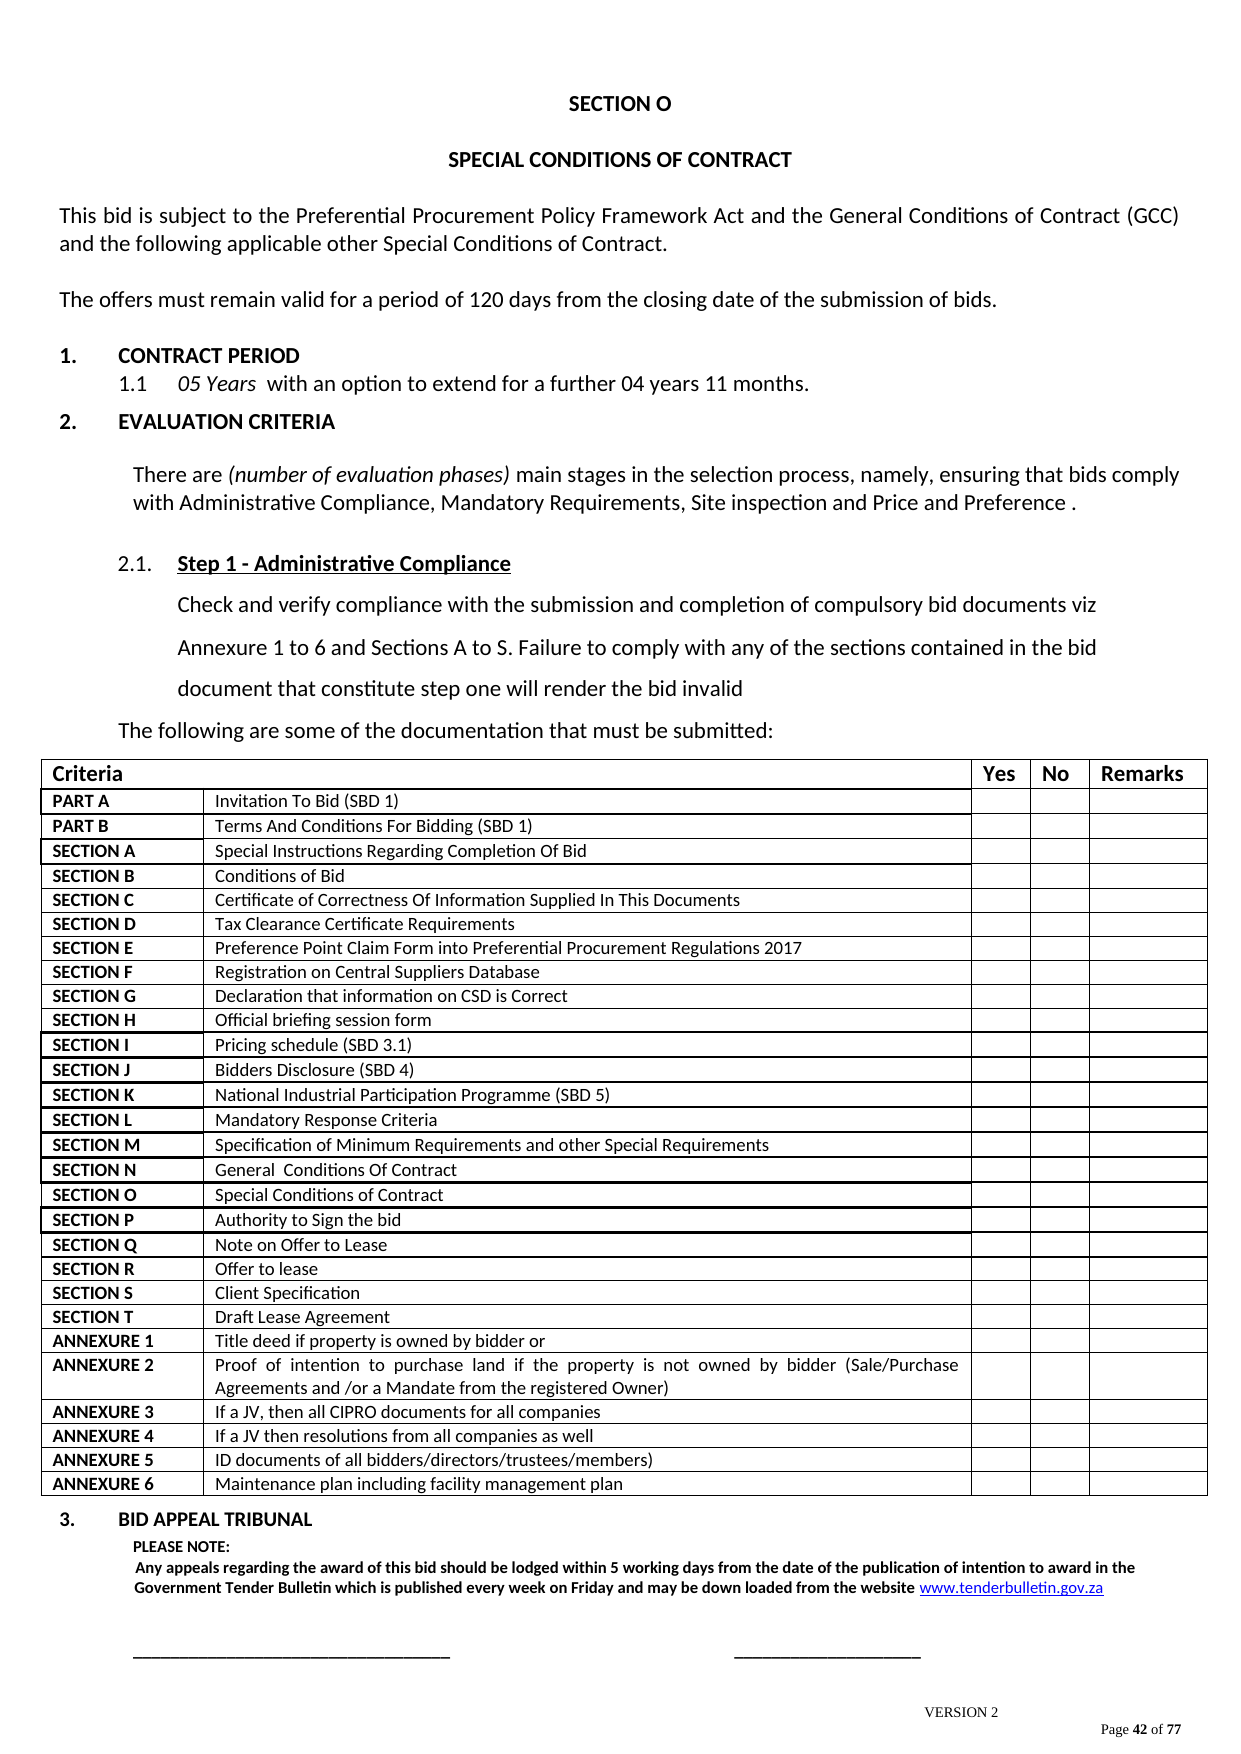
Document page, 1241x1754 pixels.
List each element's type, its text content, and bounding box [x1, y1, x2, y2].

table_cell [1090, 1424, 1207, 1447]
table_cell [972, 1233, 1030, 1256]
table_cell [1090, 1353, 1207, 1399]
table_cell [1031, 1208, 1089, 1231]
table_cell [1090, 1400, 1207, 1423]
table_cell [1090, 1158, 1207, 1181]
table_cell [972, 913, 1030, 936]
table_header Remarks [1090, 760, 1207, 788]
table_cell SECTION G [42, 985, 203, 1007]
table_cell Maintenance plan including facility management plan [204, 1472, 971, 1495]
table_cell ANNEXURE 6 [42, 1472, 203, 1495]
table_cell [1031, 1133, 1089, 1156]
table_cell Registration on Central Suppliers Database [204, 961, 971, 983]
table_cell [1090, 1281, 1207, 1304]
table_cell [1031, 1400, 1089, 1423]
table_cell [972, 814, 1030, 838]
table_cell Offer to lease [204, 1258, 971, 1280]
table_header Yes [972, 760, 1030, 788]
table_cell General Conditions Of Contract [204, 1158, 971, 1181]
table_cell [1090, 814, 1207, 838]
table_cell [1090, 1258, 1207, 1280]
table_cell [972, 1108, 1030, 1131]
text Check and verify compliance with the submission and completion of compulsory bid documents viz Annexure 1 to 6 and Sections A to S. Failure to comply with any of the sections contained in the bid document that constitute step one will render the bid invalid [177, 591, 1181, 703]
table_cell [1031, 1183, 1089, 1206]
table_cell [1090, 1472, 1207, 1495]
table_cell [972, 1472, 1030, 1495]
table_cell [972, 1133, 1030, 1156]
table_cell [1031, 864, 1089, 888]
table_cell ANNEXURE 2 [42, 1353, 203, 1399]
table_cell [972, 937, 1030, 959]
table_cell SECTION O [42, 1184, 203, 1206]
table_cell SECTION T [42, 1305, 203, 1328]
table_cell [972, 1258, 1030, 1280]
table_cell [972, 961, 1030, 983]
table_header Criteria [42, 760, 971, 788]
table_cell SECTION D [42, 913, 203, 936]
table_cell [1090, 913, 1207, 936]
table_cell Note on Offer to Lease [204, 1234, 971, 1256]
table_cell [1031, 1108, 1089, 1131]
table_cell [972, 1448, 1030, 1471]
table_cell [972, 1009, 1030, 1031]
table_cell SECTION S [42, 1281, 203, 1304]
table_cell [972, 889, 1030, 912]
table_cell [972, 839, 1030, 863]
table_cell [1090, 1208, 1207, 1231]
table_cell Special Instructions Regarding Completion Of Bid [204, 839, 971, 863]
table_cell [1031, 1472, 1089, 1495]
table_cell [1090, 985, 1207, 1007]
table_cell [1090, 1448, 1207, 1471]
table_cell [1090, 864, 1207, 888]
table_cell [1031, 985, 1089, 1007]
table_cell SECTION M [42, 1134, 203, 1156]
table_cell [1090, 1183, 1207, 1206]
table_cell Specification of Minimum Requirements and other Special Requirements [204, 1133, 971, 1156]
table_cell PART B [42, 815, 203, 838]
table_cell [972, 1033, 1030, 1056]
table_cell [1031, 937, 1089, 959]
table_cell [1031, 1083, 1089, 1106]
table_cell Authority to Sign the bid [204, 1209, 971, 1231]
table_cell SECTION I [42, 1034, 203, 1056]
table_cell [1090, 1058, 1207, 1081]
table_cell [1090, 1033, 1207, 1056]
text The offers must remain valid for a period of 120 days from the closing date of the submission of bids. [59, 285, 1181, 313]
table_cell Invitation To Bid (SBD 1) [204, 790, 971, 813]
text There are (number of evaluation phases) main stages in the selection process, namely, ensuring that bids comply with Administrative Compliance, Mandatory Requirements, Site inspection and Price and Preference . [133, 460, 1181, 516]
table_cell [1090, 889, 1207, 912]
table_cell Draft Lease Agreement [204, 1305, 971, 1328]
text PLEASE NOTE: [59, 1537, 1181, 1557]
table_cell [1031, 1233, 1089, 1256]
table_cell [1090, 1108, 1207, 1131]
table_cell SECTION C [42, 889, 203, 912]
table_cell [1031, 1424, 1089, 1447]
table_cell SECTION F [42, 961, 203, 983]
table_cell SECTION H [42, 1009, 203, 1031]
table_cell National Industrial Participation Programme (SBD 5) [204, 1083, 971, 1106]
table_cell [972, 1353, 1030, 1399]
table_cell [972, 1058, 1030, 1081]
table_cell [1031, 913, 1089, 936]
table_cell If a JV, then all CIPRO documents for all companies [204, 1400, 971, 1423]
table_cell SECTION E [42, 937, 203, 959]
table_cell SECTION A [42, 840, 203, 863]
table_cell Proof of intention to purchase land if the property is not owned by bidder (Sale/Purchase Agreements and /or a Mandate from the registered Owner) [204, 1353, 971, 1399]
table_cell [1090, 1083, 1207, 1106]
table_header No [1031, 760, 1089, 788]
table_cell [972, 1281, 1030, 1304]
list SECTION O [59, 89, 1181, 117]
table_cell Title deed if property is owned by bidder or [204, 1329, 971, 1352]
table_cell [1031, 1033, 1089, 1056]
table_cell Declaration that information on CSD is Correct [204, 985, 971, 1007]
table_cell [972, 1158, 1030, 1181]
table_cell [1090, 1305, 1207, 1328]
table_cell [1031, 1353, 1089, 1399]
table_cell Official briefing session form [204, 1009, 971, 1031]
table_cell [972, 1183, 1030, 1206]
table_cell [972, 789, 1030, 813]
table_cell Tax Clearance Certificate Requirements [204, 913, 971, 936]
table_cell SECTION P [42, 1209, 203, 1231]
table_cell [972, 1400, 1030, 1423]
table_cell [972, 985, 1030, 1007]
table_cell [1031, 889, 1089, 912]
table_cell [1031, 1448, 1089, 1471]
table_cell [1031, 814, 1089, 838]
table_cell [1031, 789, 1089, 813]
table_cell ANNEXURE 3 [42, 1400, 203, 1423]
table_cell [1090, 1009, 1207, 1031]
text Any appeals regarding the award of this bid should be lodged within 5 working days from the date of the publication of intention to award in the Government Tender Bulletin which is published every week on Friday and may be down loaded from the website www.tenderbulletin.gov.za [134, 1557, 1181, 1597]
table_cell [1090, 1133, 1207, 1156]
table_cell Client Specification [204, 1281, 971, 1304]
table_cell ID documents of all bidders/directors/trustees/members) [204, 1448, 971, 1471]
table_cell ANNEXURE 4 [42, 1424, 203, 1447]
table_cell [972, 1208, 1030, 1231]
table_cell [1090, 937, 1207, 959]
table_cell [1090, 961, 1207, 983]
list CONTRACT PERIOD [59, 341, 1181, 369]
table_cell [1031, 961, 1089, 983]
table_cell Conditions of Bid [204, 865, 971, 888]
table_cell [1090, 839, 1207, 863]
table_cell Pricing schedule (SBD 3.1) [204, 1033, 971, 1056]
table_cell [1031, 1058, 1089, 1081]
table_cell [1031, 1258, 1089, 1280]
text The following are some of the documentation that must be submitted: [118, 717, 1181, 744]
table_cell [972, 864, 1030, 888]
table_cell Terms And Conditions For Bidding (SBD 1) [204, 815, 971, 838]
table_cell [1090, 1329, 1207, 1352]
table_cell SECTION R [42, 1258, 203, 1280]
table_cell Bidders Disclosure (SBD 4) [204, 1058, 971, 1081]
table_cell [1031, 1329, 1089, 1352]
list BID APPEAL TRIBUNAL [59, 1506, 1181, 1531]
text This bid is subject to the Preferential Procurement Policy Framework Act and the General Conditions of Contract (GCC) and the following applicable other Special Conditions of Contract. [59, 201, 1181, 257]
text __________________________________ ____________________ [133, 1638, 1122, 1661]
table_cell [1031, 839, 1089, 863]
table_cell [972, 1424, 1030, 1447]
list 05 Years with an option to extend for a further 04 years 11 months. [118, 369, 1181, 397]
table_cell Certificate of Correctness Of Information Supplied In This Documents [204, 889, 971, 912]
table_cell [1031, 1158, 1089, 1181]
table_cell ANNEXURE 1 [42, 1329, 203, 1352]
table_cell If a JV then resolutions from all companies as well [204, 1424, 971, 1447]
table_cell ANNEXURE 5 [42, 1448, 203, 1471]
table_cell [1090, 1233, 1207, 1256]
list EVALUATION CRITERIA [59, 407, 1181, 435]
table_cell SECTION B [42, 865, 203, 888]
table_cell [1090, 789, 1207, 813]
table_cell [972, 1083, 1030, 1106]
table_cell [972, 1329, 1030, 1352]
table_cell Preference Point Claim Form into Preferential Procurement Regulations 2017 [204, 937, 971, 959]
table_cell [1031, 1281, 1089, 1304]
table_cell SECTION J [42, 1059, 203, 1081]
table_cell [1031, 1009, 1089, 1031]
table_cell Special Conditions of Contract [204, 1184, 971, 1206]
table_cell Mandatory Response Criteria [204, 1108, 971, 1131]
table_cell SECTION N [42, 1159, 203, 1181]
list Step 1 - Administrative Compliance [117, 549, 1181, 577]
table_cell SECTION L [42, 1109, 203, 1131]
table_cell SECTION Q [42, 1234, 203, 1256]
table_cell [1031, 1305, 1089, 1328]
table_cell SECTION K [42, 1084, 203, 1106]
table_cell PART A [42, 790, 203, 813]
table_cell [972, 1305, 1030, 1328]
text SPECIAL CONDITIONS OF CONTRACT [59, 145, 1181, 173]
